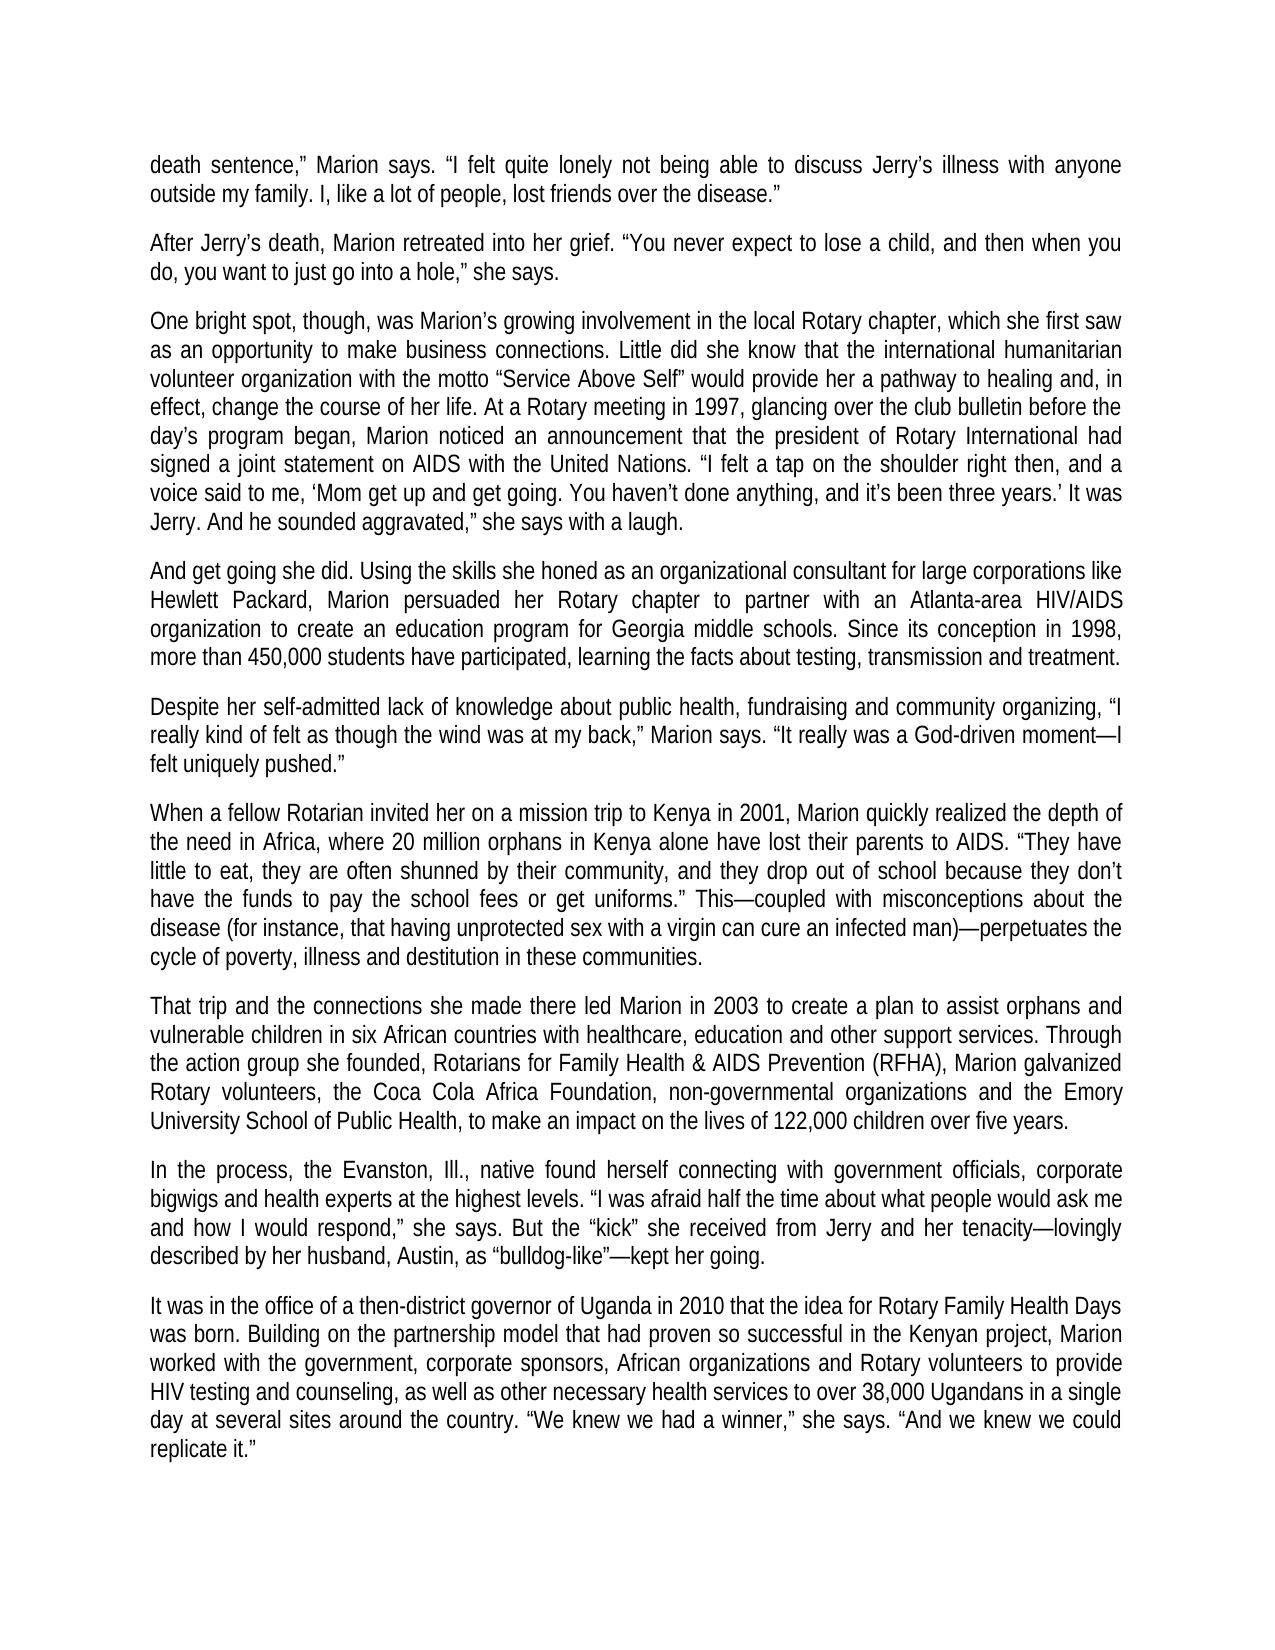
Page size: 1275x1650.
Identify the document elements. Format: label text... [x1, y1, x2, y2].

text When a fellow Rotarian invited her on a mission trip to Kenya in 2001, Marion quickly realized the depth of the need in Africa, where 20 million orphans in Kenya alone have lost their parents to AIDS. “They have little to eat, they are often shunned by their community, and they drop out of school because they don’t have the funds to pay the school fees or get uniforms.” This—coupled with misconceptions about the disease (for instance, that having unprotected sex with a virgin can cure an infected man)—perpetuates the cycle of poverty, illness and destitution in these communities. [150, 798, 1125, 970]
text Despite her self-admitted lack of knowledge about public health, fundraising and community organizing, “I really kind of felt as though the wind was at my back,” Marion says. “It really was a God-driven moment—I felt uniquely pushed.” [150, 692, 1125, 778]
text It was in the office of a then-district governor of Uganda in 2010 that the idea for Rotary Family Health Days was born. Building on the partnership model that had proven so successful in the Kenyan project, Marion worked with the government, corporate sponsors, African organizations and Rotary volunteers to provide HIV testing and counseling, as well as other necessary health services to over 38,000 Ugandans in a single day at several sites around the country. “We knew we had a winner,” she says. “And we knew we could replicate it.” [150, 1291, 1125, 1462]
text In the process, the Evanston, Ill., native found herself connecting with government officials, corporate bigwigs and health experts at the highest levels. “I was afraid half the time about what people would ask me and how I would respond,” she says. But the “kick” she received from Jerry and her tenacity—lovingly described by her husband, Austin, as “bulldog-like”—kept her going. [150, 1155, 1125, 1270]
text One bright spot, though, was Marion’s growing involvement in the local Rotary chapter, which she first saw as an opportunity to make business connections. Little did she know that the international humanitarian volunteer organization with the motto “Service Above Self” would provide her a pathway to healing and, in effect, change the course of her life. At a Rotary meeting in 1997, glancing over the club bulletin before the day’s program began, Marion noticed an announcement that the president of Rotary International had signed a joint statement on AIDS with the United Nations. “I felt a tap on the shoulder right then, and a voice said to me, ‘Mom get up and get going. You haven’t done anything, and it’s been three years.’ It was Jerry. And he sounded aggravated,” she says with a laugh. [150, 306, 1125, 535]
text After Jerry’s death, Marion retreated into her grief. “You never expect to lose a child, and then when you do, you want to just go into a hole,” she says. [150, 228, 1125, 285]
text And get going she did. Using the skills she honed as an organizational consultant for large corporations like Hewlett Packard, Marion persuaded her Rotary chapter to partner with an Atlanta-area HIV/AIDS organization to create an education program for Georgia middle schools. Since its conception in 1998, more than 450,000 students have participated, learning the facts about testing, transmission and treatment. [150, 556, 1125, 671]
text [150, 150, 1125, 207]
text That trip and the connections she made there led Marion in 2003 to create a plan to assist orphans and vulnerable children in six African countries with healthcare, education and other support services. Through the action group she founded, Rotarians for Family Health & AIDS Prevention (RFHA), Marion galvanized Rotary volunteers, the Coca Cola Africa Foundation, non-governmental organizations and the Emory University School of Public Health, to make an impact on the lives of 122,000 children over five years. [150, 991, 1125, 1134]
